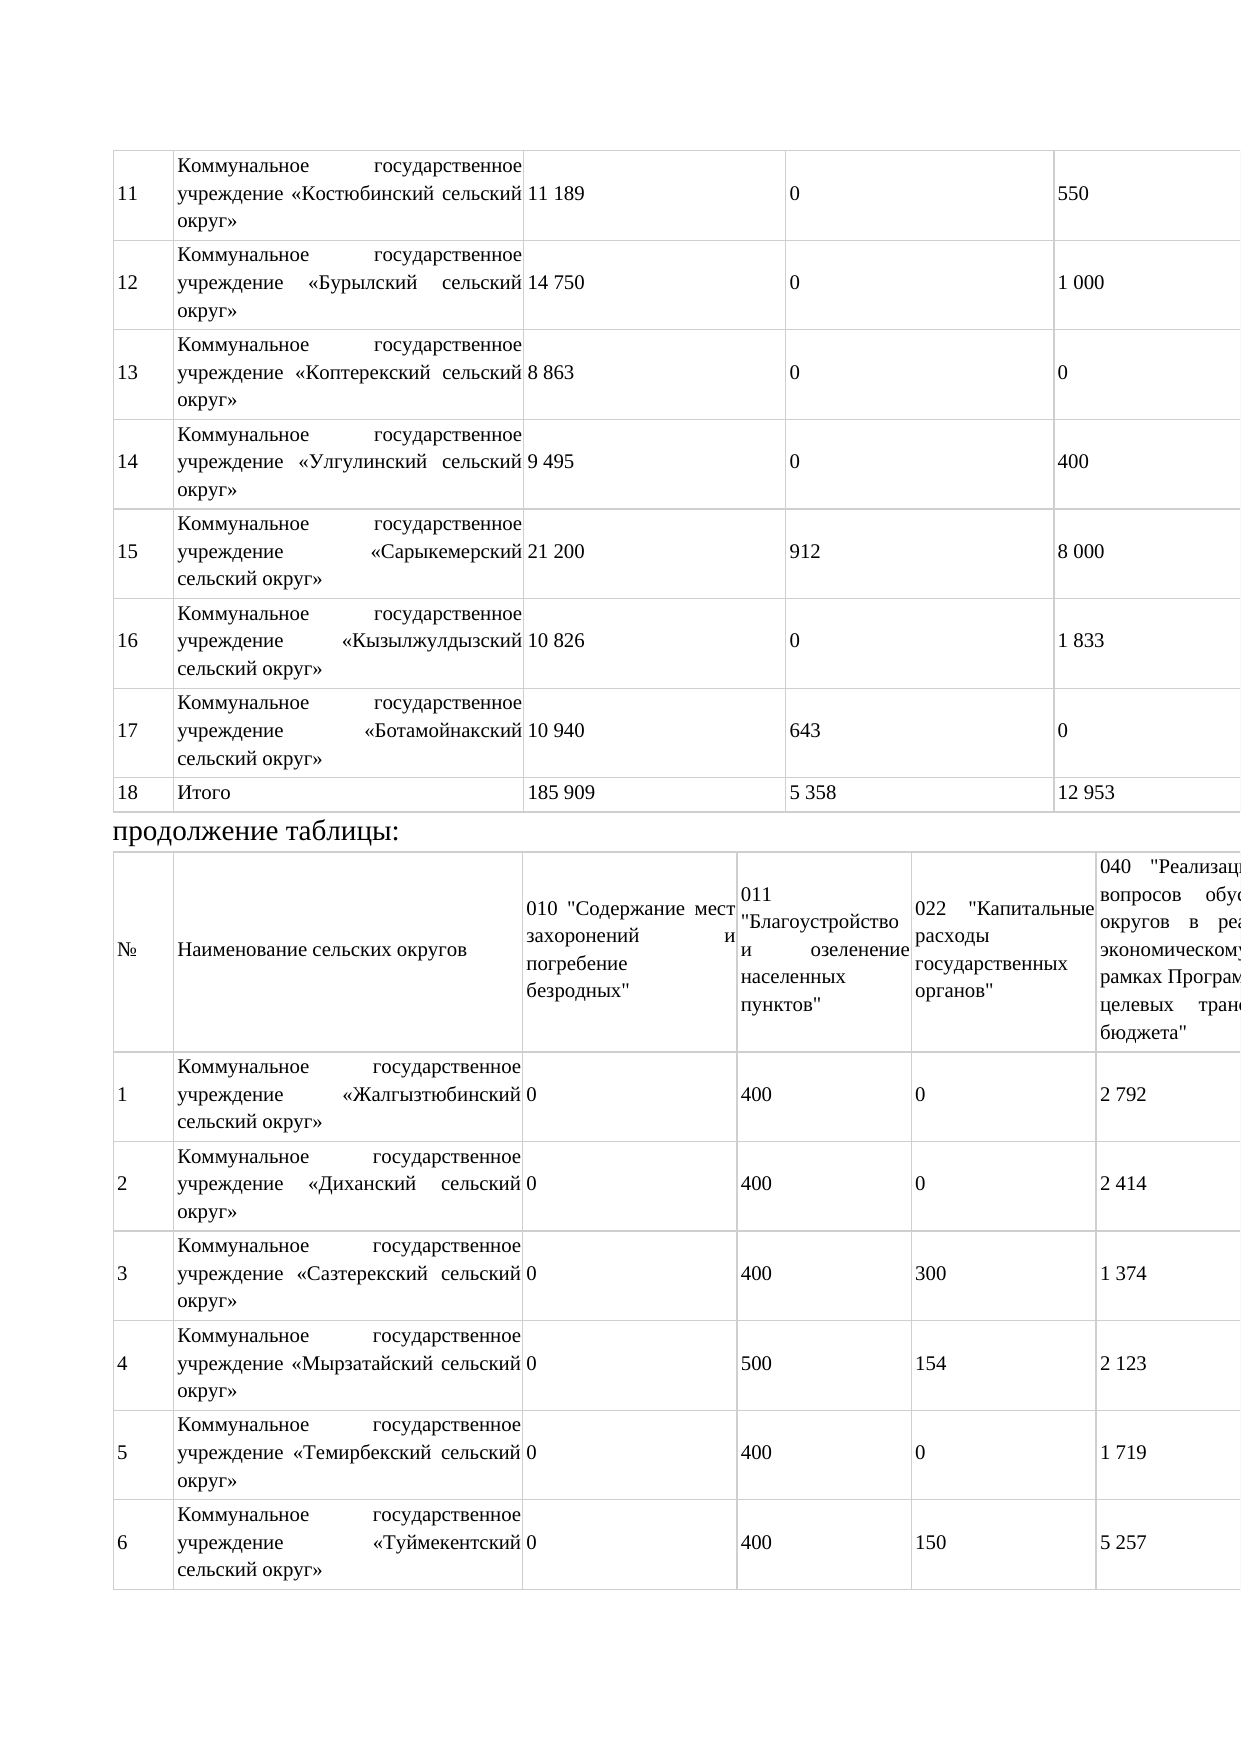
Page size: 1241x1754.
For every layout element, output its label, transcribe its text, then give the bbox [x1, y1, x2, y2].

table_cell 400 [738, 1500, 911, 1589]
table_cell 400 [738, 1411, 911, 1499]
table_cell Коммунальное государственное учреждение «Сазтерекский сельский округ» [174, 1232, 522, 1320]
table_cell 400 [738, 1232, 911, 1320]
table_header № [114, 853, 173, 1051]
table_cell 0 [523, 1232, 736, 1320]
table_cell 1 719 [1097, 1411, 1240, 1499]
table_cell 0 [786, 420, 1053, 508]
table_header 040 "Реализация мероприятий для решения вопросов обустройства аульных (сельских) округов в реализацию мер по содействию экономическому развитию регионов в рамках Программы «Развитие регионов» за счет целевых трансфертов из республиканского бюджета" [1097, 853, 1240, 1051]
table_cell 0 [523, 1321, 736, 1409]
table_cell 0 [786, 599, 1053, 687]
table_cell 400 [1055, 420, 1240, 508]
table_cell 11 189 [524, 151, 785, 239]
table_header 010 "Содержание мест захоронений и погребение безродных" [523, 853, 736, 1051]
text продолжение таблицы: [112, 813, 1128, 846]
table_cell 400 [738, 1142, 911, 1230]
table_cell 0 [523, 1411, 736, 1499]
table_cell Коммунальное государственное учреждение «Улгулинский сельский округ» [174, 420, 523, 508]
table_cell 2 792 [1097, 1053, 1240, 1141]
table_cell 12 [114, 241, 173, 329]
table_cell 2 [114, 1142, 173, 1230]
table_cell 3 [114, 1232, 173, 1320]
table_cell 15 [114, 510, 173, 598]
table_cell 150 [912, 1500, 1095, 1589]
table_header 022 "Капитальные расходы государственных органов" [912, 853, 1095, 1051]
table_cell Коммунальное государственное учреждение «Ботамойнакский сельский округ» [174, 689, 523, 777]
table_cell 154 [912, 1321, 1095, 1409]
table_cell 185 909 [524, 778, 785, 811]
table_cell 1 833 [1055, 599, 1240, 687]
table_cell 0 [1055, 330, 1240, 419]
table_cell 10 940 [524, 689, 785, 777]
table_cell 300 [912, 1232, 1095, 1320]
table_cell 5 358 [786, 778, 1053, 811]
table_cell Коммунальное государственное учреждение «Темирбекский сельский округ» [174, 1411, 522, 1499]
table_cell Коммунальное государственное учреждение «Кызылжулдызский сельский округ» [174, 599, 523, 687]
table_cell 9 495 [524, 420, 785, 508]
table_cell 21 200 [524, 510, 785, 598]
table_cell 912 [786, 510, 1053, 598]
table_cell 0 [523, 1142, 736, 1230]
table_header Наименование сельских округов [174, 853, 522, 1051]
table_cell Коммунальное государственное учреждение «Туймекентский сельский округ» [174, 1500, 522, 1589]
table_cell 16 [114, 599, 173, 687]
table_cell 10 826 [524, 599, 785, 687]
table_cell 5 [114, 1411, 173, 1499]
table_header 011 "Благоустройство и озеленение населенных пунктов" [738, 853, 911, 1051]
table_cell Коммунальное государственное учреждение «Костюбинский сельский округ» [174, 151, 523, 239]
table_cell 0 [523, 1053, 736, 1141]
table_cell Коммунальное государственное учреждение «Коптерекский сельский округ» [174, 330, 523, 419]
table_cell Коммунальное государственное учреждение «Мырзатайский сельский округ» [174, 1321, 522, 1409]
table_cell 0 [912, 1053, 1095, 1141]
table_cell 14 [114, 420, 173, 508]
table_cell Итого [174, 778, 523, 811]
table_cell 400 [738, 1053, 911, 1141]
table_cell 14 750 [524, 241, 785, 329]
table_cell 2 414 [1097, 1142, 1240, 1230]
table_cell 17 [114, 689, 173, 777]
table_cell Коммунальное государственное учреждение «Сарыкемерский сельский округ» [174, 510, 523, 598]
table_cell 5 257 [1097, 1500, 1240, 1589]
table_cell 1 374 [1097, 1232, 1240, 1320]
table_cell 0 [523, 1500, 736, 1589]
table_cell 18 [114, 778, 173, 811]
table_cell 550 [1055, 151, 1240, 239]
table_cell 0 [1055, 689, 1240, 777]
table_cell 6 [114, 1500, 173, 1589]
table_cell 12 953 [1055, 778, 1240, 811]
table_cell 8 863 [524, 330, 785, 419]
table_cell 0 [786, 151, 1053, 239]
table_cell Коммунальное государственное учреждение «Жалгызтюбинский сельский округ» [174, 1053, 522, 1141]
table_cell 0 [786, 330, 1053, 419]
table_cell 1 000 [1055, 241, 1240, 329]
table_cell 0 [912, 1411, 1095, 1499]
table_cell 0 [912, 1142, 1095, 1230]
table_cell 2 123 [1097, 1321, 1240, 1409]
table_cell 4 [114, 1321, 173, 1409]
table_cell 500 [738, 1321, 911, 1409]
table_cell Коммунальное государственное учреждение «Диханский сельский округ» [174, 1142, 522, 1230]
table_cell 8 000 [1055, 510, 1240, 598]
table_cell 643 [786, 689, 1053, 777]
table_cell 1 [114, 1053, 173, 1141]
table_cell 11 [114, 151, 173, 239]
table_cell 13 [114, 330, 173, 419]
table_cell Коммунальное государственное учреждение «Бурылский сельский округ» [174, 241, 523, 329]
table_cell 0 [786, 241, 1053, 329]
